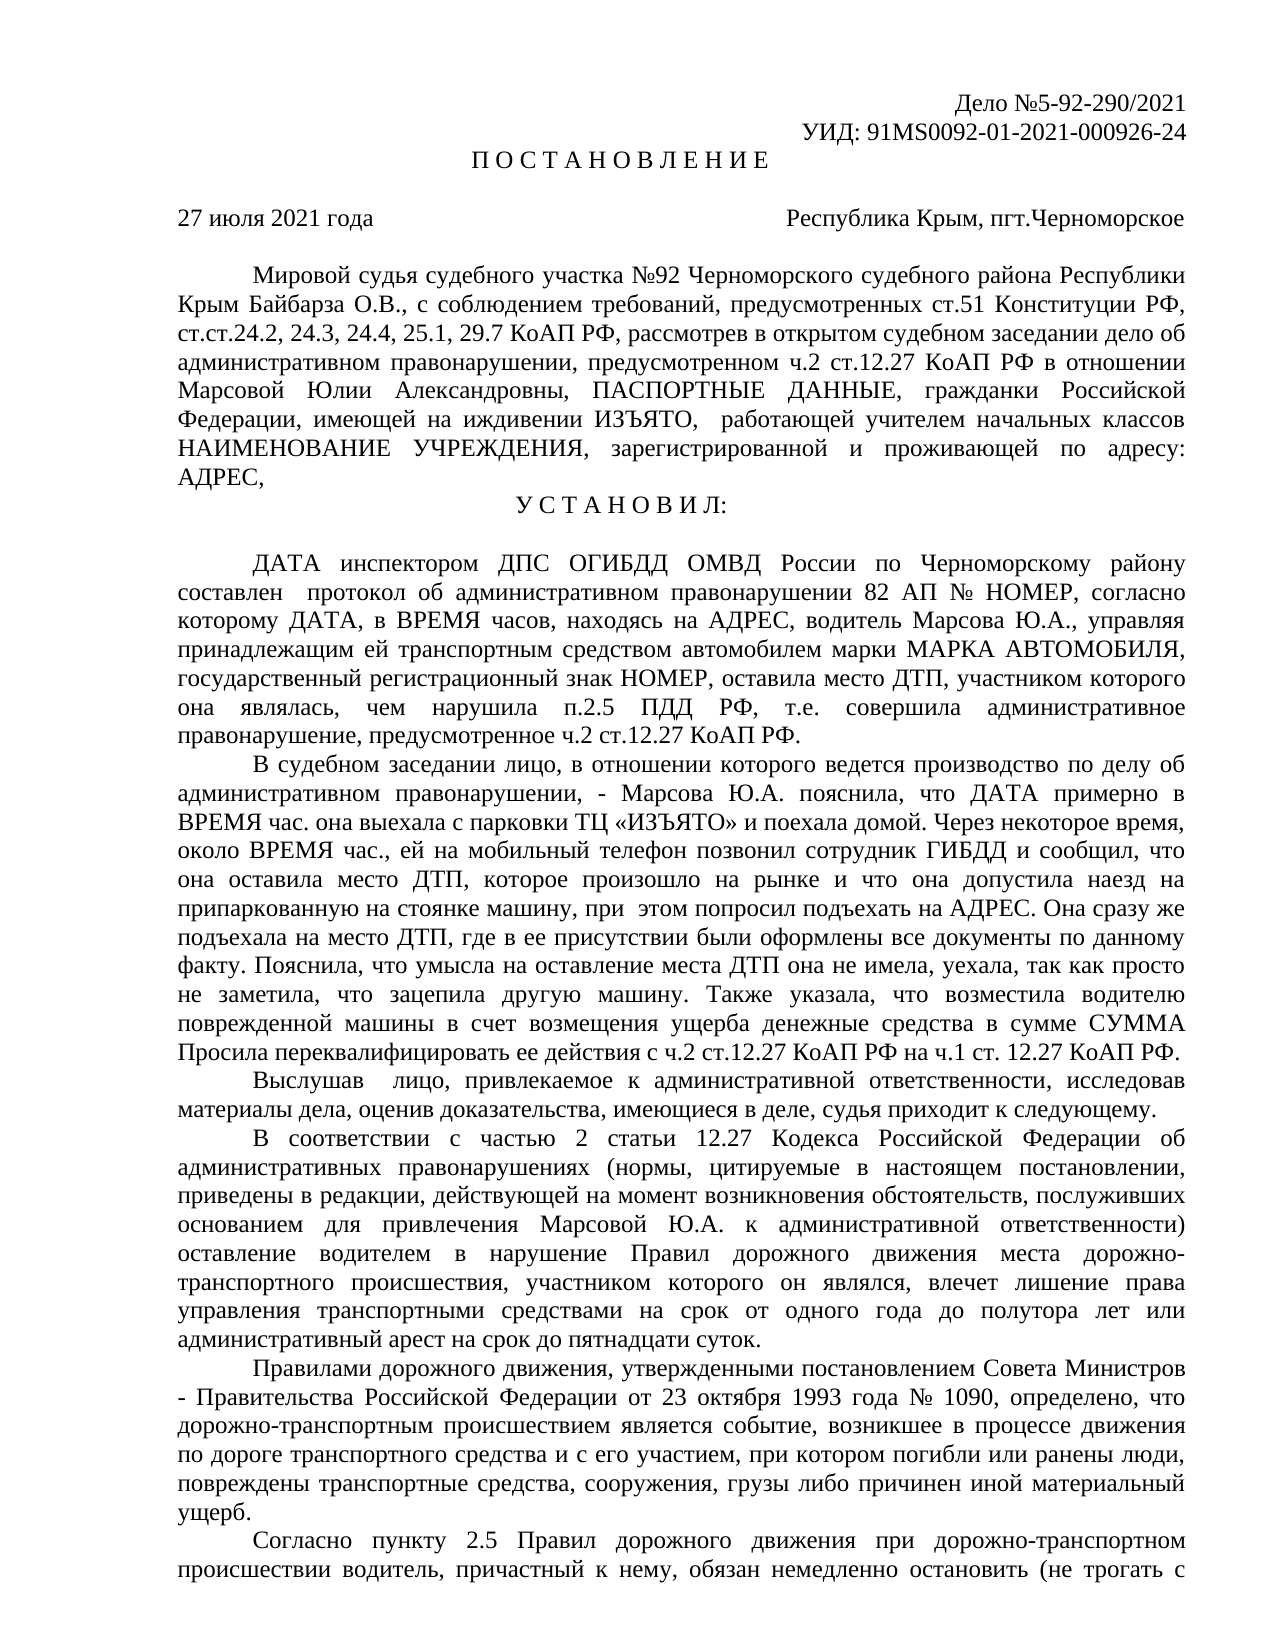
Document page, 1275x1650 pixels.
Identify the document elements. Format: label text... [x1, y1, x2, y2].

text Правилами дорожного движения, утвержденными постановлением Совета Министров - Правительства Российской Федерации от 23 октября 1993 года № 1090, определено, что дорожно-транспортным происшествием является событие, возникшее в процессе движения по дороге транспортного средства и с его участием, при котором погибли или ранены люди, повреждены транспортные средства, сооружения, грузы либо причинен иной материальный ущерб. [177, 1353, 1186, 1525]
text В судебном заседании лицо, в отношении которого ведется производство по делу об административном правонарушении, - Марсова Ю.А. пояснила, что ДАТА примерно в ВРЕМЯ час. она выехала с парковки ТЦ «ИЗЪЯТО» и поехала домой. Через некоторое время, около ВРЕМЯ час., ей на мобильный телефон позвонил сотрудник ГИБДД и сообщил, что она оставила место ДТП, которое произошло на рынке и что она допустила наезд на припаркованную на стоянке машину, при этом попросил подъехать на АДРЕС. Она сразу же подъехала на место ДТП, где в ее присутствии были оформлены все документы по данному факту. Пояснила, что умысла на оставление места ДТП она не имела, уехала, так как просто не заметила, что зацепила другую машину. Также указала, что возместила водителю поврежденной машины в счет возмещения ущерба денежные средства в сумме СУММА Просила переквалифицировать ее действия с ч.2 ст.12.27 КоАП РФ на ч.1 ст. 12.27 КоАП РФ. [177, 749, 1186, 1065]
text П О С Т А Н О В Л Е Н И Е [177, 145, 1186, 174]
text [177, 1525, 1186, 1583]
text Дело №5-92-290/2021 [177, 88, 1186, 117]
text ДАТА инспектором ДПС ОГИБДД ОМВД России по Черноморскому району составлен протокол об административном правонарушении 82 АП № НОМЕР, согласно которому ДАТА, в ВРЕМЯ часов, находясь на АДРЕС, водитель Марсова Ю.А., управляя принадлежащим ей транспортным средством автомобилем марки МАРКА АВТОМОБИЛЯ, государственный регистрационный знак НОМЕР, оставила место ДТП, участником которого она являлась, чем нарушила п.2.5 ПДД РФ, т.е. совершила административное правонарушение, предусмотренное ч.2 ст.12.27 КоАП РФ. [177, 548, 1186, 749]
text 27 июля 2021 года Республика Крым, пгт.Черноморское [177, 203, 1186, 232]
text УИД: 91МS0092-01-2021-000926-24 [177, 117, 1186, 145]
text В соответствии с частью 2 статьи 12.27 Кодекса Российской Федерации об административных правонарушениях (нормы, цитируемые в настоящем постановлении, приведены в редакции, действующей на момент возникновения обстоятельств, послуживших основанием для привлечения Марсовой Ю.А. к административной ответственности) оставление водителем в нарушение Правил дорожного движения места дорожно-транспортного происшествия, участником которого он являлся, влечет лишение права управления транспортными средствами на срок от одного года до полутора лет или административный арест на срок до пятнадцати суток. [177, 1123, 1186, 1353]
text Выслушав лицо, привлекаемое к административной ответственности, исследовав материалы дела, оценив доказательства, имеющиеся в деле, судья приходит к следующему. [177, 1065, 1186, 1123]
text Мировой судья судебного участка №92 Черноморского судебного района Республики Крым Байбарза О.В., с соблюдением требований, предусмотренных ст.51 Конституции РФ, ст.ст.24.2, 24.3, 24.4, 25.1, 29.7 КоАП РФ, рассмотрев в открытом судебном заседании дело об административном правонарушении, предусмотренном ч.2 ст.12.27 КоАП РФ в отношении Марсовой Юлии Александровны, ПАСПОРТНЫЕ ДАННЫЕ, гражданки Российской Федерации, имеющей на иждивении ИЗЪЯТО, работающей учителем начальных классов НАИМЕНОВАНИЕ УЧРЕЖДЕНИЯ, зарегистрированной и проживающей по адресу: АДРЕС, [177, 260, 1186, 490]
text У С Т А Н О В И Л: [177, 490, 1186, 519]
